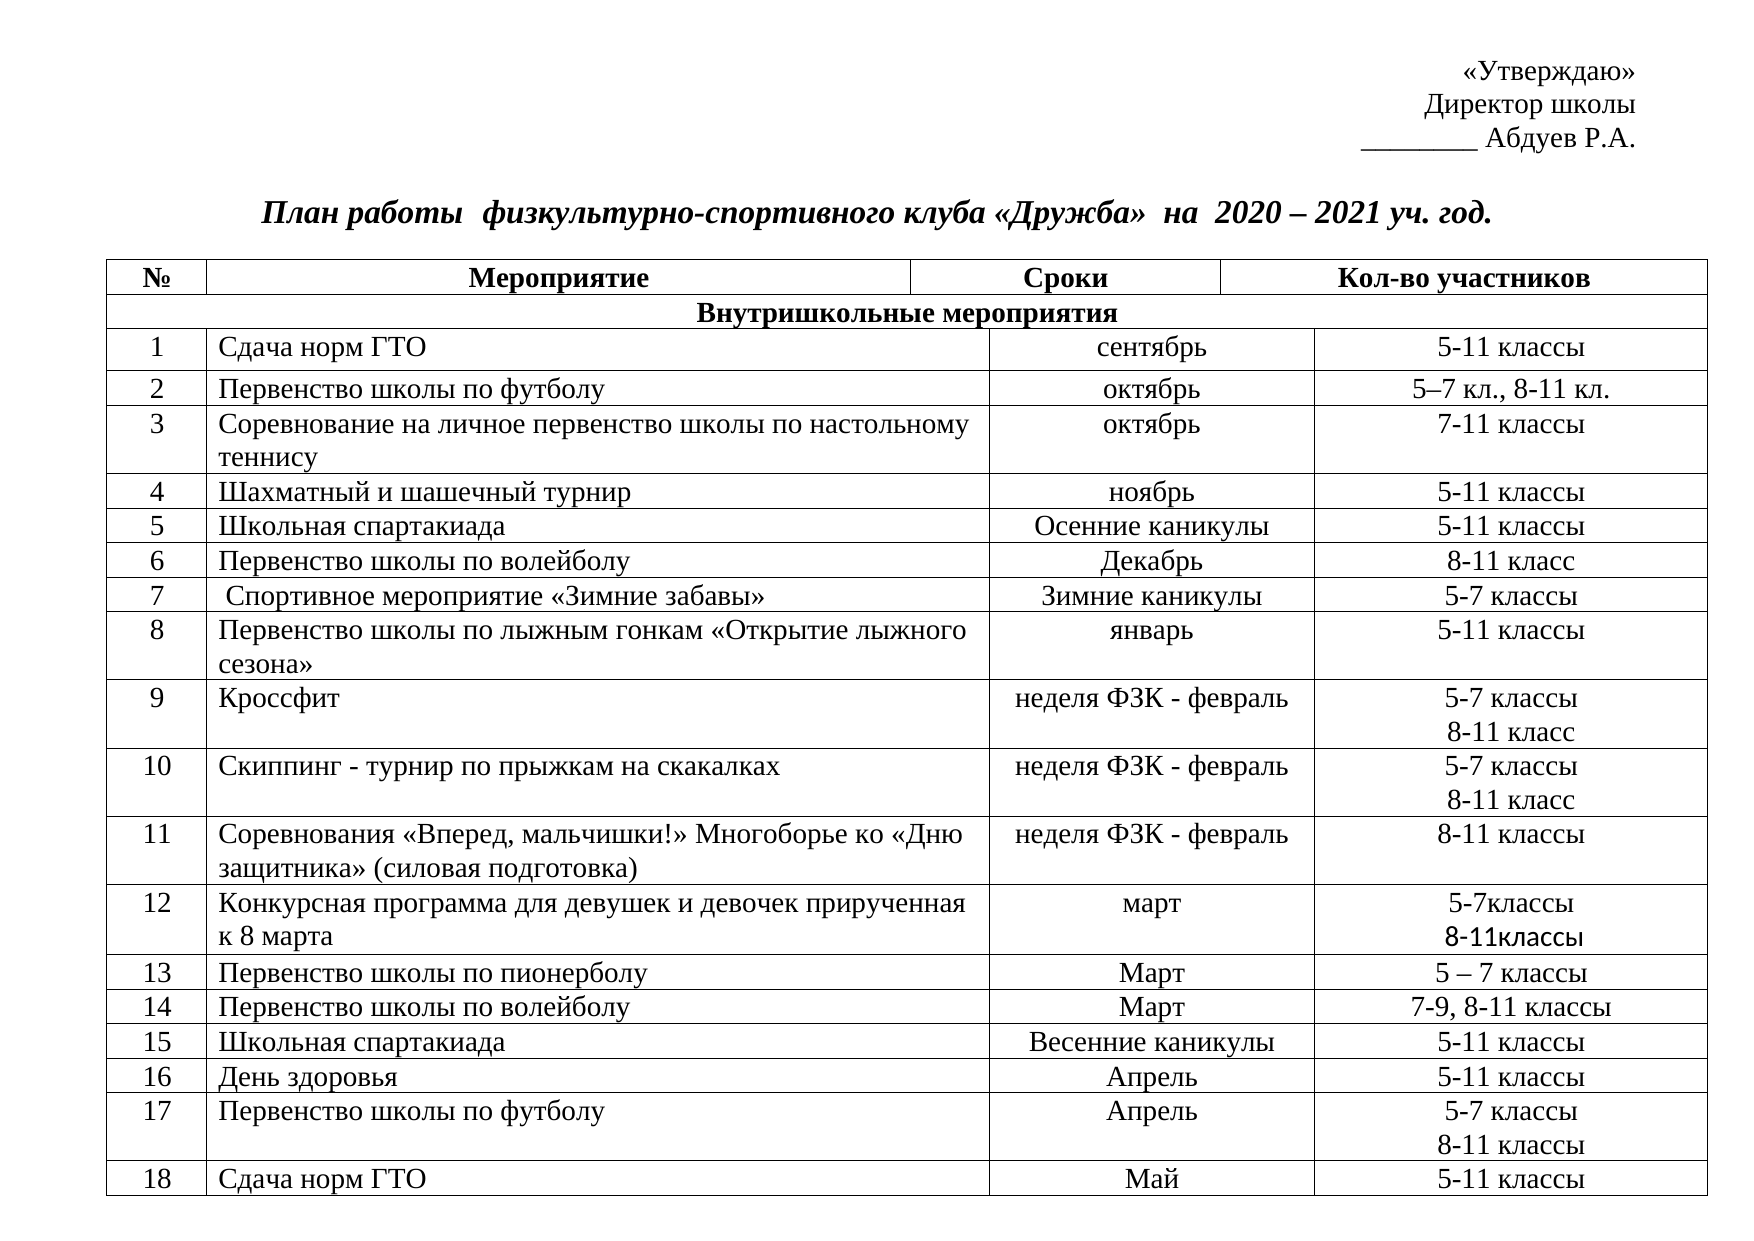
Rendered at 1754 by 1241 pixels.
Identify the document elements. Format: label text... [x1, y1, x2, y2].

table_cell Шахматный и шашечный турнир [207, 474, 989, 507]
table_cell 5-7 классы 8-11 класс [1315, 749, 1707, 816]
table_cell 2 [107, 371, 206, 405]
table_cell Скиппинг - турнир по прыжкам на скакалках [207, 749, 989, 816]
table_cell Зимние каникулы [990, 578, 1314, 611]
table_cell Соревнование на личное первенство школы по настольному теннису [207, 406, 989, 473]
table_cell Первенство школы по футболу [207, 1093, 989, 1160]
table_cell Май [990, 1161, 1314, 1195]
table_cell 3 [107, 406, 206, 473]
table_cell Спортивное мероприятие «Зимние забавы» [207, 578, 989, 611]
table_cell 5–7 кл., 8-11 кл. [1315, 371, 1707, 405]
table_cell 5 [107, 509, 206, 542]
table_cell Сдача норм ГТО [207, 329, 989, 370]
table_cell 8-11 класс [1315, 543, 1707, 577]
table_cell 14 [107, 990, 206, 1023]
table_cell 5-11 классы [1315, 612, 1707, 679]
table_cell Кроссфит [207, 680, 989, 747]
table_cell 8-11 классы [1315, 817, 1707, 884]
table_cell 1 [107, 329, 206, 370]
table_cell Сдача норм ГТО [207, 1161, 989, 1195]
table_header № [107, 260, 206, 294]
table_cell Конкурсная программа для девушек и девочек прирученная к 8 марта [207, 885, 989, 954]
table_cell 15 [107, 1024, 206, 1058]
table_header Мероприятие [207, 260, 910, 294]
table_cell Март [990, 990, 1314, 1023]
table_cell Апрель [990, 1059, 1314, 1092]
table_cell 17 [107, 1093, 206, 1160]
table_cell сентябрь [990, 329, 1314, 370]
table_cell март [990, 885, 1314, 954]
table_header Сроки [911, 260, 1220, 294]
table_cell 16 [107, 1059, 206, 1092]
table_cell 10 [107, 749, 206, 816]
table_cell 8 [107, 612, 206, 679]
table_cell 5-7 классы 8-11 классы [1315, 1093, 1707, 1160]
table_cell 5-11 классы [1315, 329, 1707, 370]
table_cell 5-7 классы [1315, 578, 1707, 611]
table_cell Первенство школы по волейболу [207, 990, 989, 1023]
table_cell День здоровья [207, 1059, 989, 1092]
table_cell Внутришкольные мероприятия [107, 295, 1707, 328]
table_cell 5-11 классы [1315, 509, 1707, 542]
table_cell 5-11 классы [1315, 1059, 1707, 1092]
table_cell Декабрь [990, 543, 1314, 577]
table_cell 6 [107, 543, 206, 577]
table_cell неделя ФЗК - февраль [990, 749, 1314, 816]
table_cell ноябрь [990, 474, 1314, 507]
table_cell 5-11 классы [1315, 1161, 1707, 1195]
table_cell Осенние каникулы [990, 509, 1314, 542]
table_cell неделя ФЗК - февраль [990, 680, 1314, 747]
text Директор школы [118, 87, 1636, 120]
table_cell январь [990, 612, 1314, 679]
table_cell 5-11 классы [1315, 474, 1707, 507]
text ________ Абдуев Р.А. [118, 120, 1636, 154]
table_cell 11 [107, 817, 206, 884]
table_cell Школьная спартакиада [207, 509, 989, 542]
table_cell 7-9, 8-11 классы [1315, 990, 1707, 1023]
table_cell 7 [107, 578, 206, 611]
text План работы физкультурно-спортивного клуба «Дружба» на 2020 – 2021 уч. год. [118, 192, 1636, 230]
table_cell Первенство школы по волейболу [207, 543, 989, 577]
table_cell Март [990, 955, 1314, 988]
table_cell 5 – 7 классы [1315, 955, 1707, 988]
table_header Кол-во участников [1221, 260, 1707, 294]
table_cell 4 [107, 474, 206, 507]
table_cell Первенство школы по лыжным гонкам «Открытие лыжного сезона» [207, 612, 989, 679]
table_cell Первенство школы по пионерболу [207, 955, 989, 988]
table_cell Первенство школы по футболу [207, 371, 989, 405]
table_cell 5-7классы 8-11классы [1315, 885, 1707, 954]
table_cell неделя ФЗК - февраль [990, 817, 1314, 884]
table_cell 12 [107, 885, 206, 954]
table_cell Весенние каникулы [990, 1024, 1314, 1058]
table_cell 18 [107, 1161, 206, 1195]
text «Утверждаю» [118, 53, 1636, 87]
table_cell 13 [107, 955, 206, 988]
table_cell октябрь [990, 406, 1314, 473]
table_cell 5-11 классы [1315, 1024, 1707, 1058]
table_cell 7-11 классы [1315, 406, 1707, 473]
table_cell Апрель [990, 1093, 1314, 1160]
table_cell 9 [107, 680, 206, 747]
table_cell 5-7 классы 8-11 класс [1315, 680, 1707, 747]
table_cell Соревнования «Вперед, мальчишки!» Многоборье ко «Дню защитника» (силовая подготовка) [207, 817, 989, 884]
table_cell октябрь [990, 371, 1314, 405]
table_cell Школьная спартакиада [207, 1024, 989, 1058]
